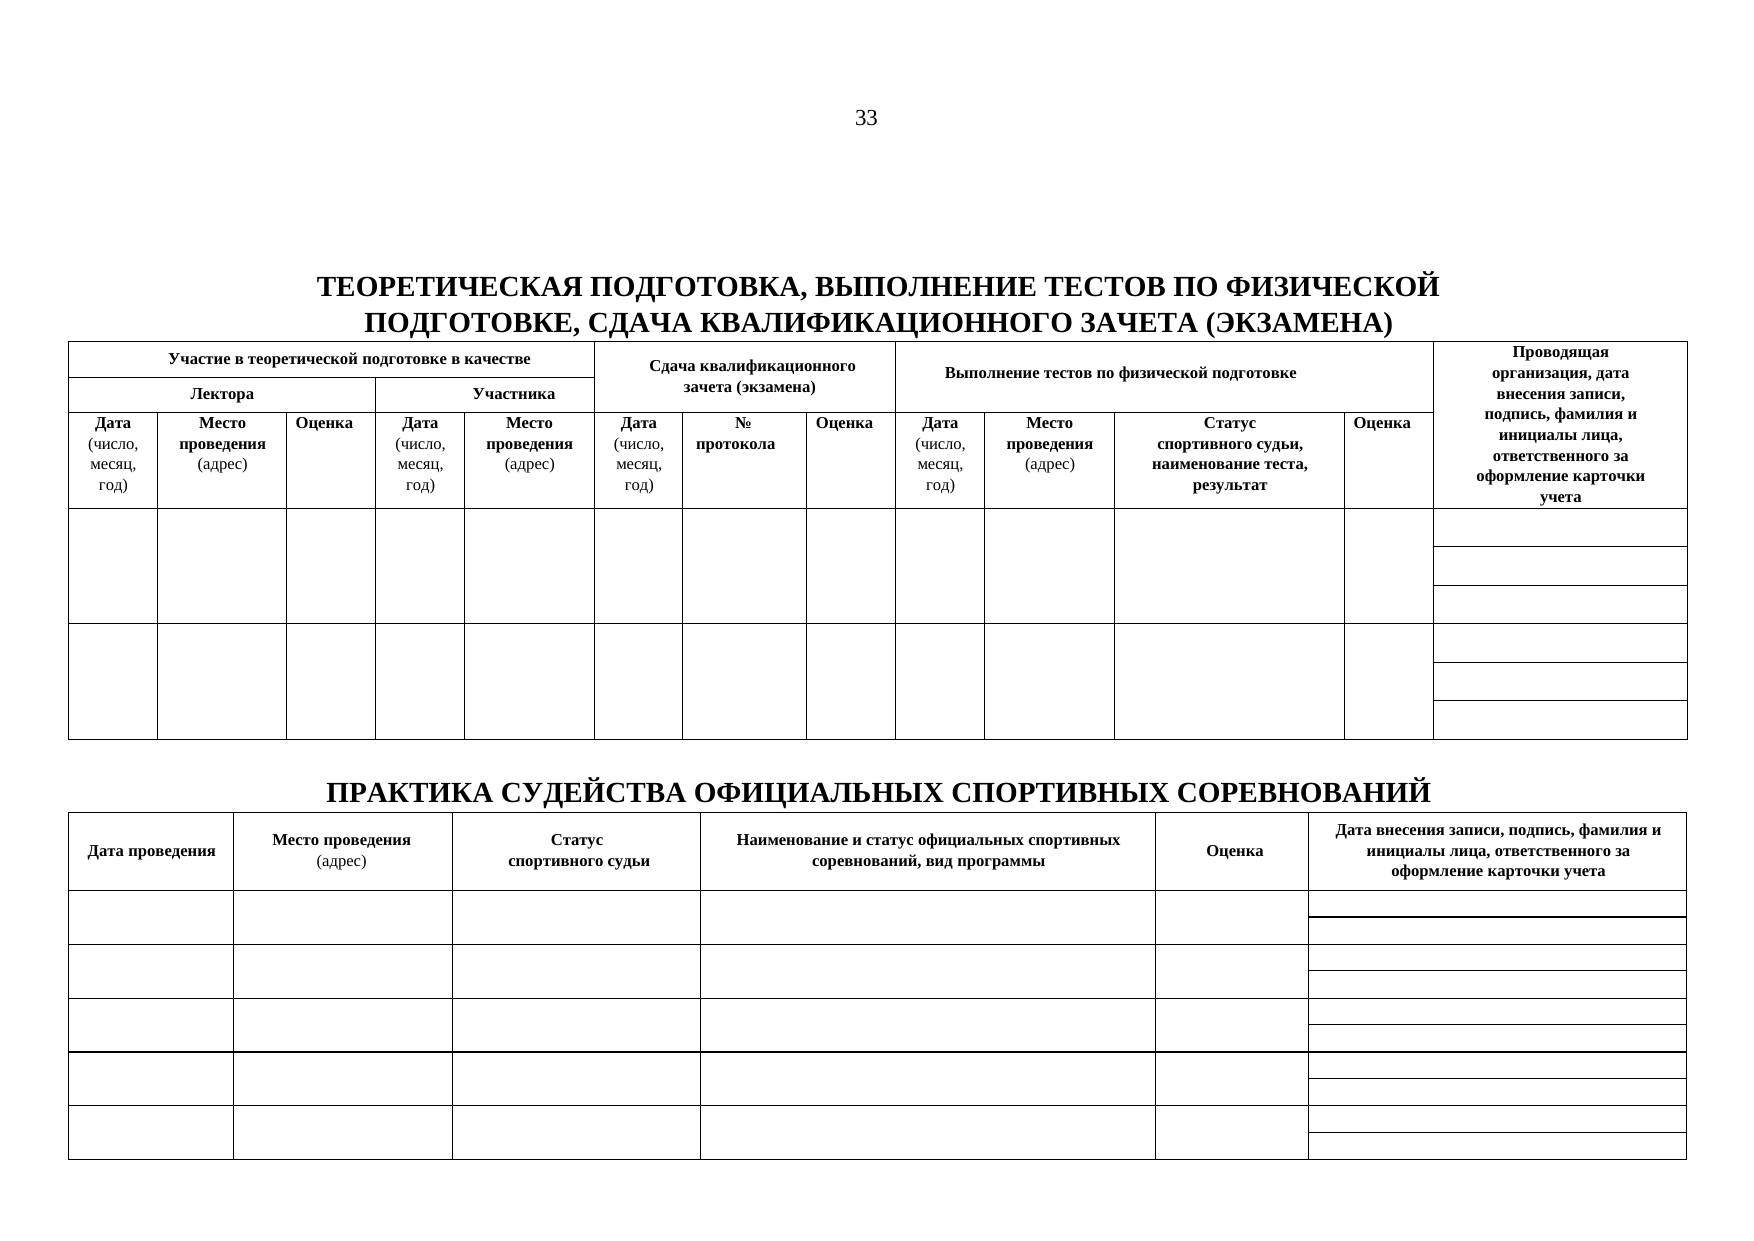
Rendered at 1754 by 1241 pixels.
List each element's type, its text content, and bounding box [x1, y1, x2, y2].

table_cell Дата (число, месяц, год) [595, 413, 682, 508]
table_cell [1345, 624, 1433, 738]
table_cell № протокола [683, 413, 806, 508]
table_cell [1434, 701, 1687, 738]
table_cell Дата (число, месяц, год) [69, 413, 157, 508]
table_cell [1345, 509, 1433, 623]
table_cell [595, 624, 682, 738]
table_cell [287, 624, 375, 738]
table_cell [1309, 1053, 1686, 1078]
table_cell [453, 1106, 700, 1159]
table_cell [287, 509, 375, 623]
text ТЕОРЕТИЧЕСКАЯ ПОДГОТОВКА, ВЫПОЛНЕНИЕ ТЕСТОВ ПО ФИЗИЧЕСКОЙ ПОДГОТОВКЕ, СДАЧА КВАЛИФИКАЦИОННОГО ЗАЧЕТА (ЭКЗАМЕНА) [303, 269, 1454, 338]
table_cell [69, 509, 157, 623]
table_cell [453, 999, 700, 1051]
table_cell [1434, 586, 1687, 623]
table_cell [1156, 945, 1308, 997]
table_cell [1115, 624, 1344, 738]
table_header Место проведения (адрес) [234, 813, 452, 889]
table_cell [453, 945, 700, 997]
table_cell [1434, 547, 1687, 585]
table_cell [234, 891, 452, 943]
table_cell [234, 1106, 452, 1159]
table_cell Оценка [287, 413, 375, 508]
table_cell [234, 945, 452, 997]
table_cell Место проведения (адрес) [465, 413, 594, 508]
table_cell [701, 945, 1155, 997]
table_cell [158, 624, 286, 738]
table_cell [69, 1053, 233, 1105]
table_cell Место проведения (адрес) [985, 413, 1114, 508]
table_cell [985, 509, 1114, 623]
table_cell [807, 624, 895, 738]
table_header Статус спортивного судьи [453, 813, 700, 889]
table_cell [1434, 663, 1687, 700]
table_cell [1156, 1106, 1308, 1159]
text ПРАКТИКА СУДЕЙСТВА ОФИЦИАЛЬНЫХ СПОРТИВНЫХ СОРЕВНОВАНИЙ [303, 776, 1454, 809]
table_cell [1309, 1079, 1686, 1105]
table_cell [1309, 918, 1686, 943]
table_header Оценка [1156, 813, 1308, 889]
table_cell [896, 509, 984, 623]
table_cell [701, 1106, 1155, 1159]
table_cell [1156, 891, 1308, 943]
table_cell [1309, 1133, 1686, 1159]
table_cell Дата (число, месяц, год) [896, 413, 984, 508]
table_cell [69, 945, 233, 997]
table_cell [683, 624, 806, 738]
table_cell [807, 509, 895, 623]
table_cell [701, 891, 1155, 943]
table_cell Оценка [1345, 413, 1433, 508]
table_cell [453, 891, 700, 943]
table_cell [1156, 1053, 1308, 1105]
table_cell [1434, 624, 1687, 662]
table_cell Статус спортивного судьи, наименование теста, результат [1115, 413, 1344, 508]
table_cell [69, 624, 157, 738]
table_cell [701, 1053, 1155, 1105]
table_header Выполнение тестов по физической подготовке [896, 342, 1433, 412]
table_header Дата внесения записи, подпись, фамилия и инициалы лица, ответственного за оформление карточки учета [1309, 813, 1686, 889]
table_cell [1434, 509, 1687, 546]
table_header Участие в теоретической подготовке в качестве [69, 342, 594, 377]
table_cell [1309, 999, 1686, 1024]
table_cell Участника [376, 378, 594, 412]
table_cell [69, 891, 233, 943]
table_cell [985, 624, 1114, 738]
table_cell [376, 624, 464, 738]
table_cell [234, 1053, 452, 1105]
table_cell Оценка [807, 413, 895, 508]
table_cell [158, 509, 286, 623]
table_cell [234, 999, 452, 1051]
table_header Наименование и статус официальных спортивных соревнований, вид программы [701, 813, 1155, 889]
table_cell [69, 1106, 233, 1159]
table_header Сдача квалификационного зачета (экзамена) [595, 342, 895, 412]
table_cell [896, 624, 984, 738]
table_cell [1309, 945, 1686, 970]
table_cell [465, 509, 594, 623]
table_cell [683, 509, 806, 623]
table_header Проводящая организация, дата внесения записи, подпись, фамилия и инициалы лица, ответственного за оформление карточки учета [1434, 342, 1687, 508]
table_cell [465, 624, 594, 738]
table_cell Лектора [69, 378, 375, 412]
table_cell Место проведения (адрес) [158, 413, 286, 508]
table_cell [595, 509, 682, 623]
table_cell [376, 509, 464, 623]
table_cell Дата (число, месяц, год) [376, 413, 464, 508]
table_cell [1309, 1025, 1686, 1051]
table_cell [1156, 999, 1308, 1051]
table_cell [69, 999, 233, 1051]
table_header Дата проведения [69, 813, 233, 889]
table_cell [1115, 509, 1344, 623]
table_cell [453, 1053, 700, 1105]
table_cell [1309, 1106, 1686, 1132]
table_cell [701, 999, 1155, 1051]
table_cell [1309, 971, 1686, 997]
table_cell [1309, 891, 1686, 916]
